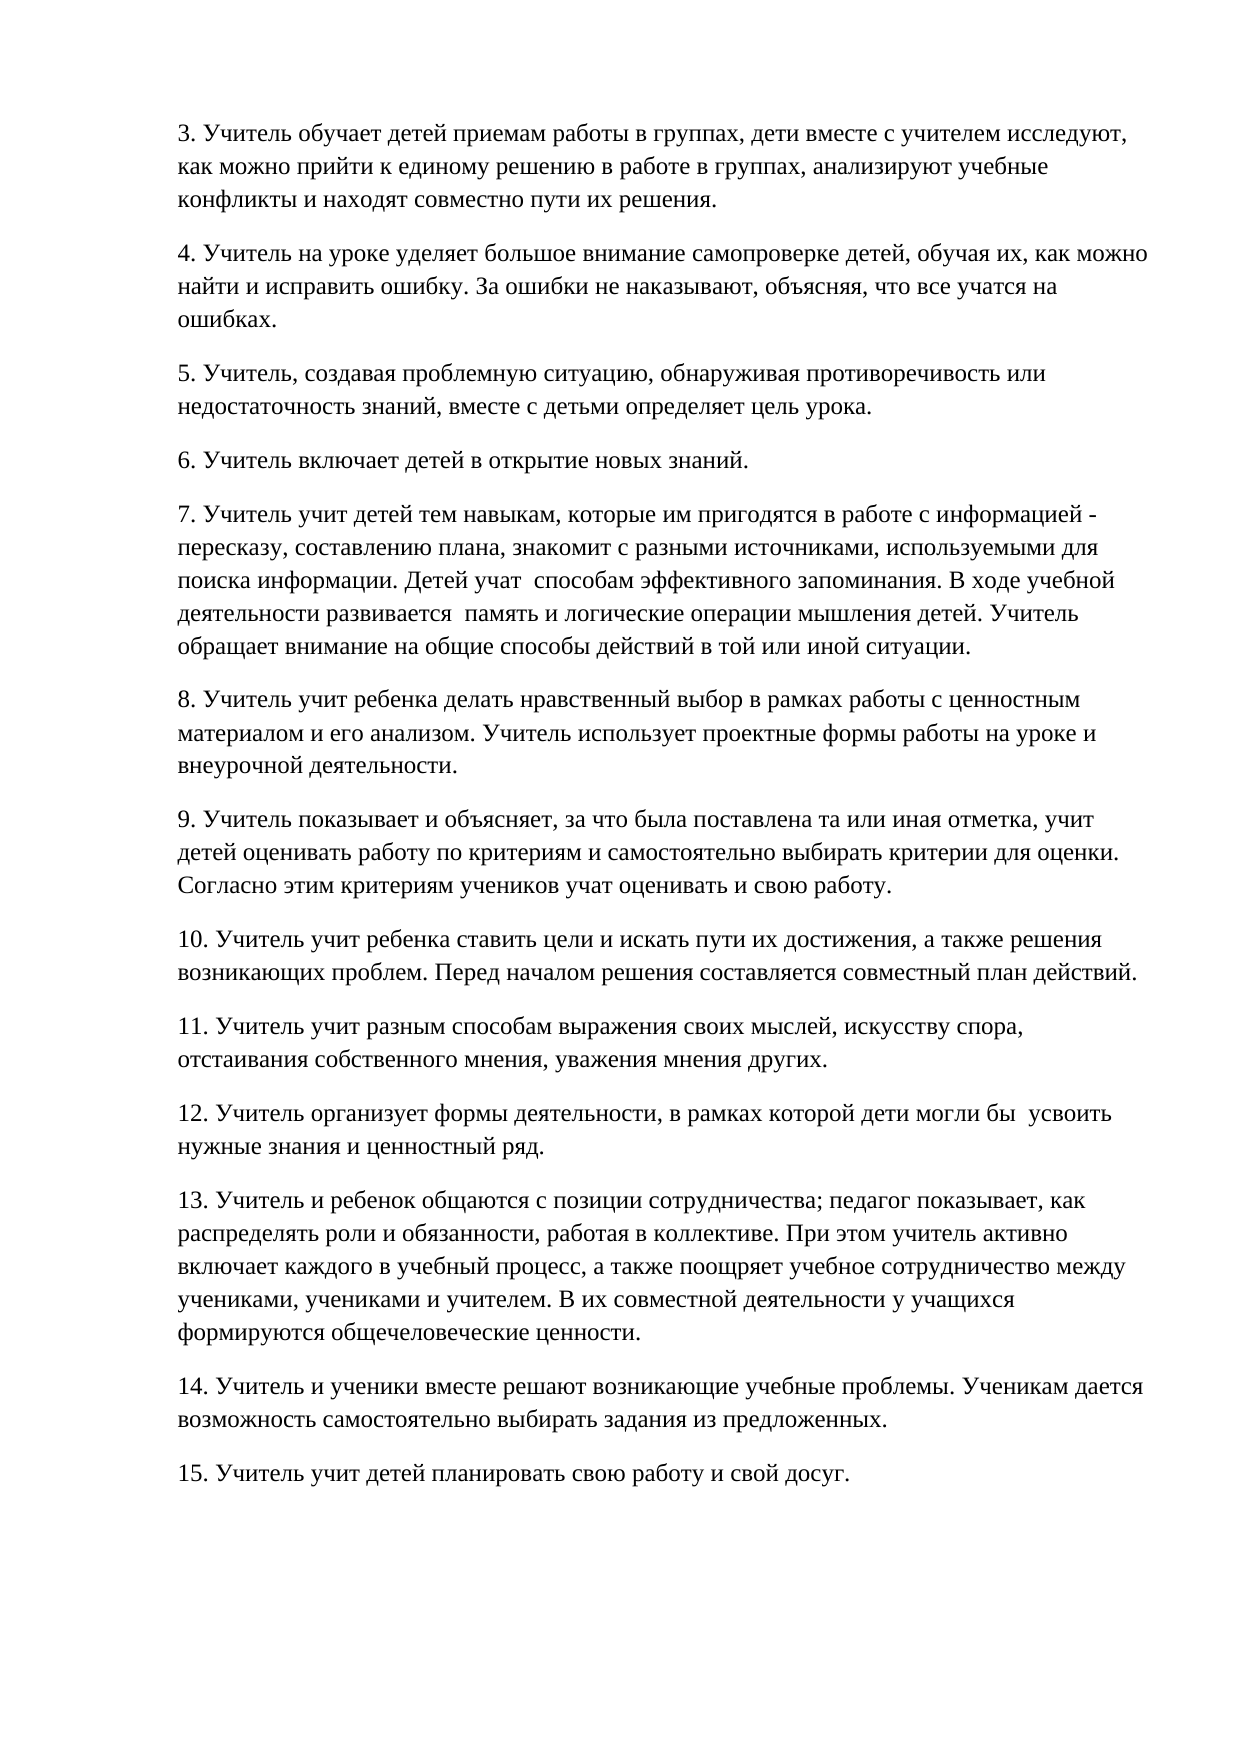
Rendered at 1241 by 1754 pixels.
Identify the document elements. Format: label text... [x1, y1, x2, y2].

text 5. Учитель, создавая проблемную ситуацию, обнаруживая противоречивость или недостаточность знаний, вместе с детьми определяет цель урока. [177, 358, 1152, 420]
text 4. Учитель на уроке уделяет большое внимание самопроверке детей, обучая их, как можно найти и исправить ошибку. За ошибки не наказывают, объясняя, что все учатся на ошибках. [177, 238, 1152, 333]
text 9. Учитель показывает и объясняет, за что была поставлена та или иная отметка, учит детей оценивать работу по критериям и самостоятельно выбирать критерии для оценки. Согласно этим критериям учеников учат оценивать и свою работу. [177, 804, 1152, 899]
text 3. Учитель обучает детей приемам работы в группах, дети вместе с учителем исследуют, как можно прийти к единому решению в работе в группах, анализируют учебные конфликты и находят совместно пути их решения. [177, 118, 1152, 213]
text 13. Учитель и ребенок общаются с позиции сотрудничества; педагог показывает, как распределять роли и обязанности, работая в коллективе. При этом учитель активно включает каждого в учебный процесс, а также поощряет учебное сотрудничество между учениками, учениками и учителем. В их совместной деятельности у учащихся формируются общечеловеческие ценности. [177, 1185, 1152, 1346]
text 14. Учитель и ученики вместе решают возникающие учебные проблемы. Ученикам дается возможность самостоятельно выбирать задания из предложенных. [177, 1371, 1152, 1433]
text 6. Учитель включает детей в открытие новых знаний. [177, 445, 1152, 473]
text 11. Учитель учит разным способам выражения своих мыслей, искусству спора, отстаивания собственного мнения, уважения мнения других. [177, 1011, 1152, 1073]
text 8. Учитель учит ребенка делать нравственный выбор в рамках работы с ценностным материалом и его анализом. Учитель использует проектные формы работы на уроке и внеурочной деятельности. [177, 684, 1152, 779]
text 7. Учитель учит детей тем навыкам, которые им пригодятся в работе с информацией - пересказу, составлению плана, знакомит с разными источниками, используемыми для поиска информации. Детей учат способам эффективного запоминания. В ходе учебной деятельности развивается память и логические операции мышления детей. Учитель обращает внимание на общие способы действий в той или иной ситуации. [177, 499, 1152, 659]
text 15. Учитель учит детей планировать свою работу и свой досуг. [177, 1458, 1152, 1487]
text 12. Учитель организует формы деятельности, в рамках которой дети могли бы усвоить нужные знания и ценностный ряд. [177, 1098, 1152, 1160]
text 10. Учитель учит ребенка ставить цели и искать пути их достижения, а также решения возникающих проблем. Перед началом решения составляется совместный план действий. [177, 924, 1152, 986]
